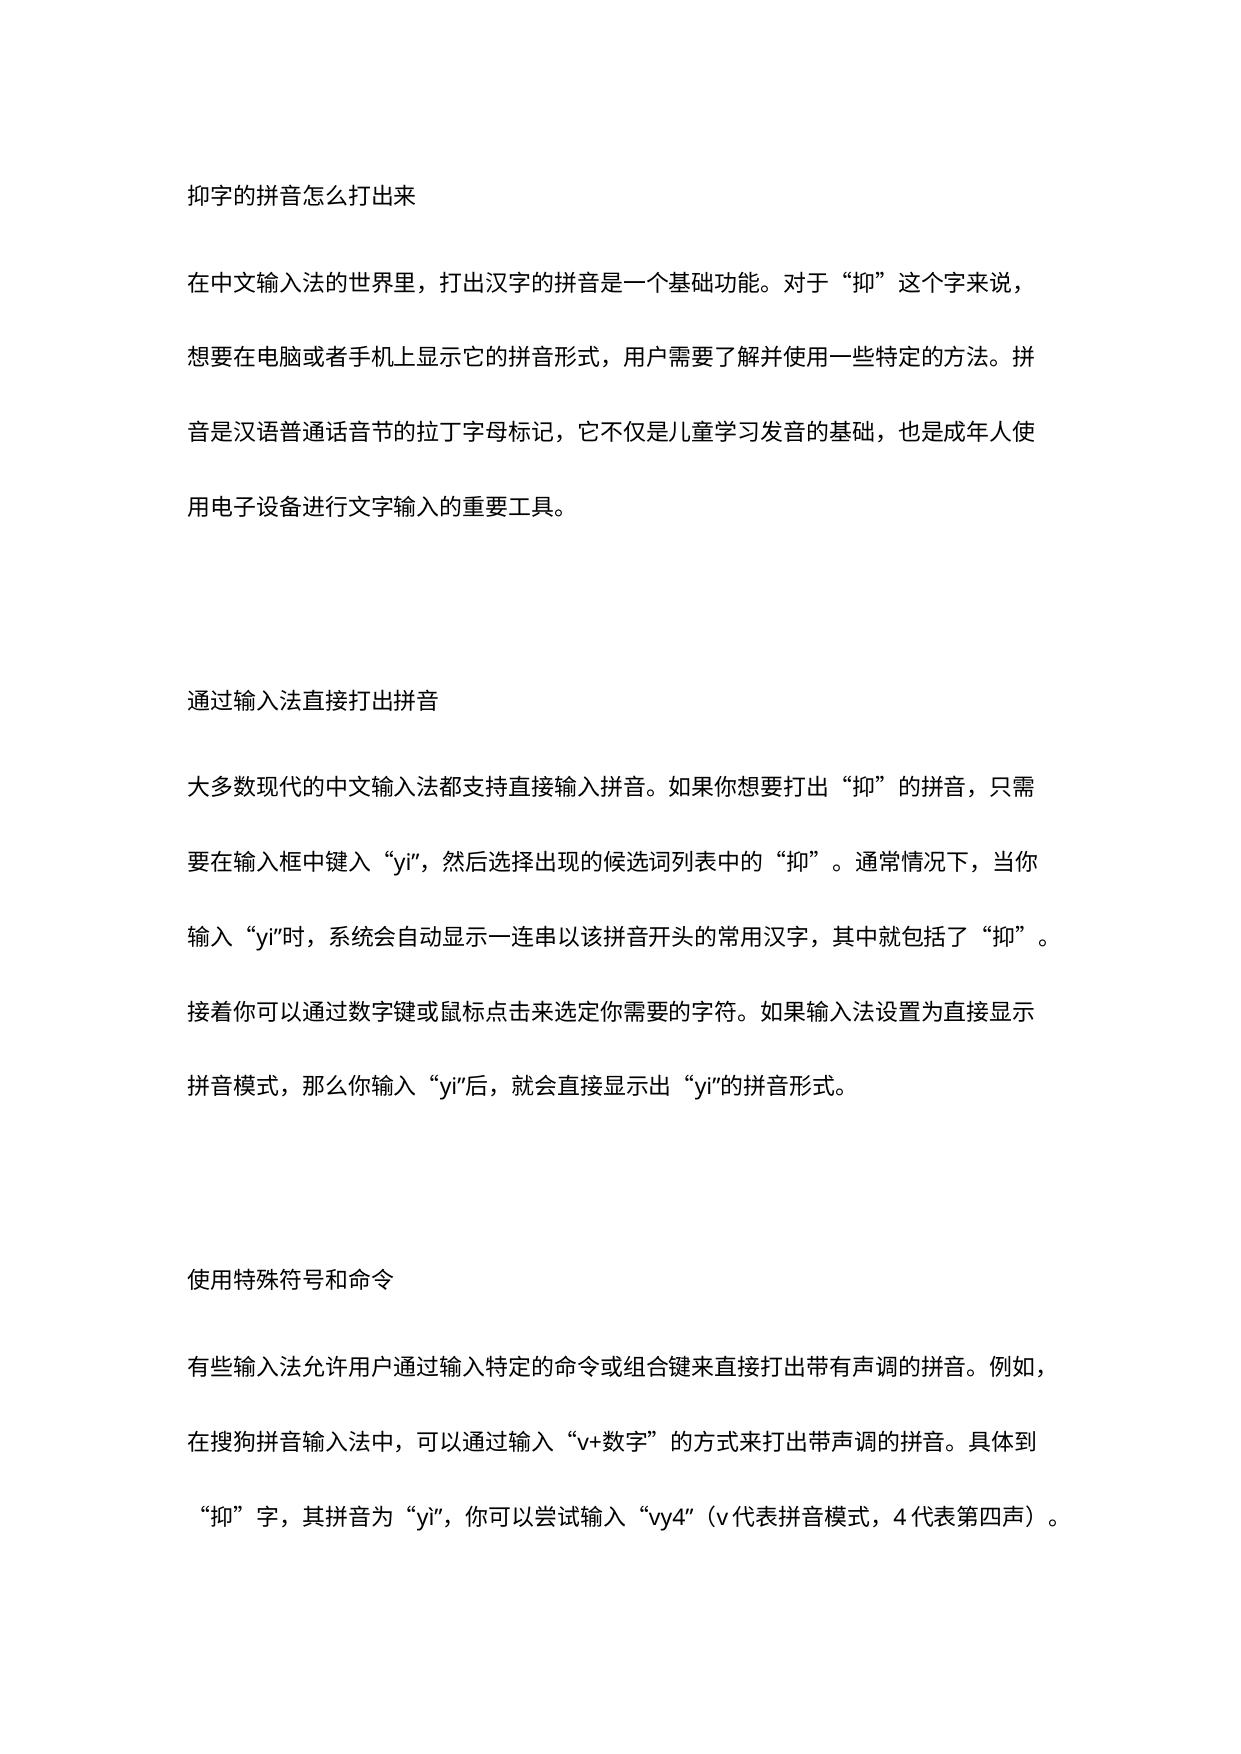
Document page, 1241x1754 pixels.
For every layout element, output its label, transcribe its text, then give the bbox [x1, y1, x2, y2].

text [187, 1333, 1053, 1547]
text 在中文输入法的世界里，打出汉字的拼音是一个基础功能。对于“抑”这个字来说，想要在电脑或者手机上显示它的拼音形式，用户需要了解并使用一些特定的方法。拼音是汉语普通话音节的拉丁字母标记，它不仅是儿童学习发音的基础，也是成年人使用电子设备进行文字输入的重要工具。 [187, 248, 1053, 538]
text 通过输入法直接打出拼音 [187, 667, 1053, 732]
text 大多数现代的中文输入法都支持直接输入拼音。如果你想要打出“抑”的拼音，只需要在输入框中键入“yi”，然后选择出现的候选词列表中的“抑”。通常情况下，当你输入“yi”时，系统会自动显示一连串以该拼音开头的常用汉字，其中就包括了“抑”。接着你可以通过数字键或鼠标点击来选定你需要的字符。如果输入法设置为直接显示拼音模式，那么你输入“yi”后，就会直接显示出“yi”的拼音形式。 [187, 753, 1053, 1117]
text 抑字的拼音怎么打出来 [187, 162, 1053, 227]
text 使用特殊符号和命令 [187, 1247, 1053, 1312]
